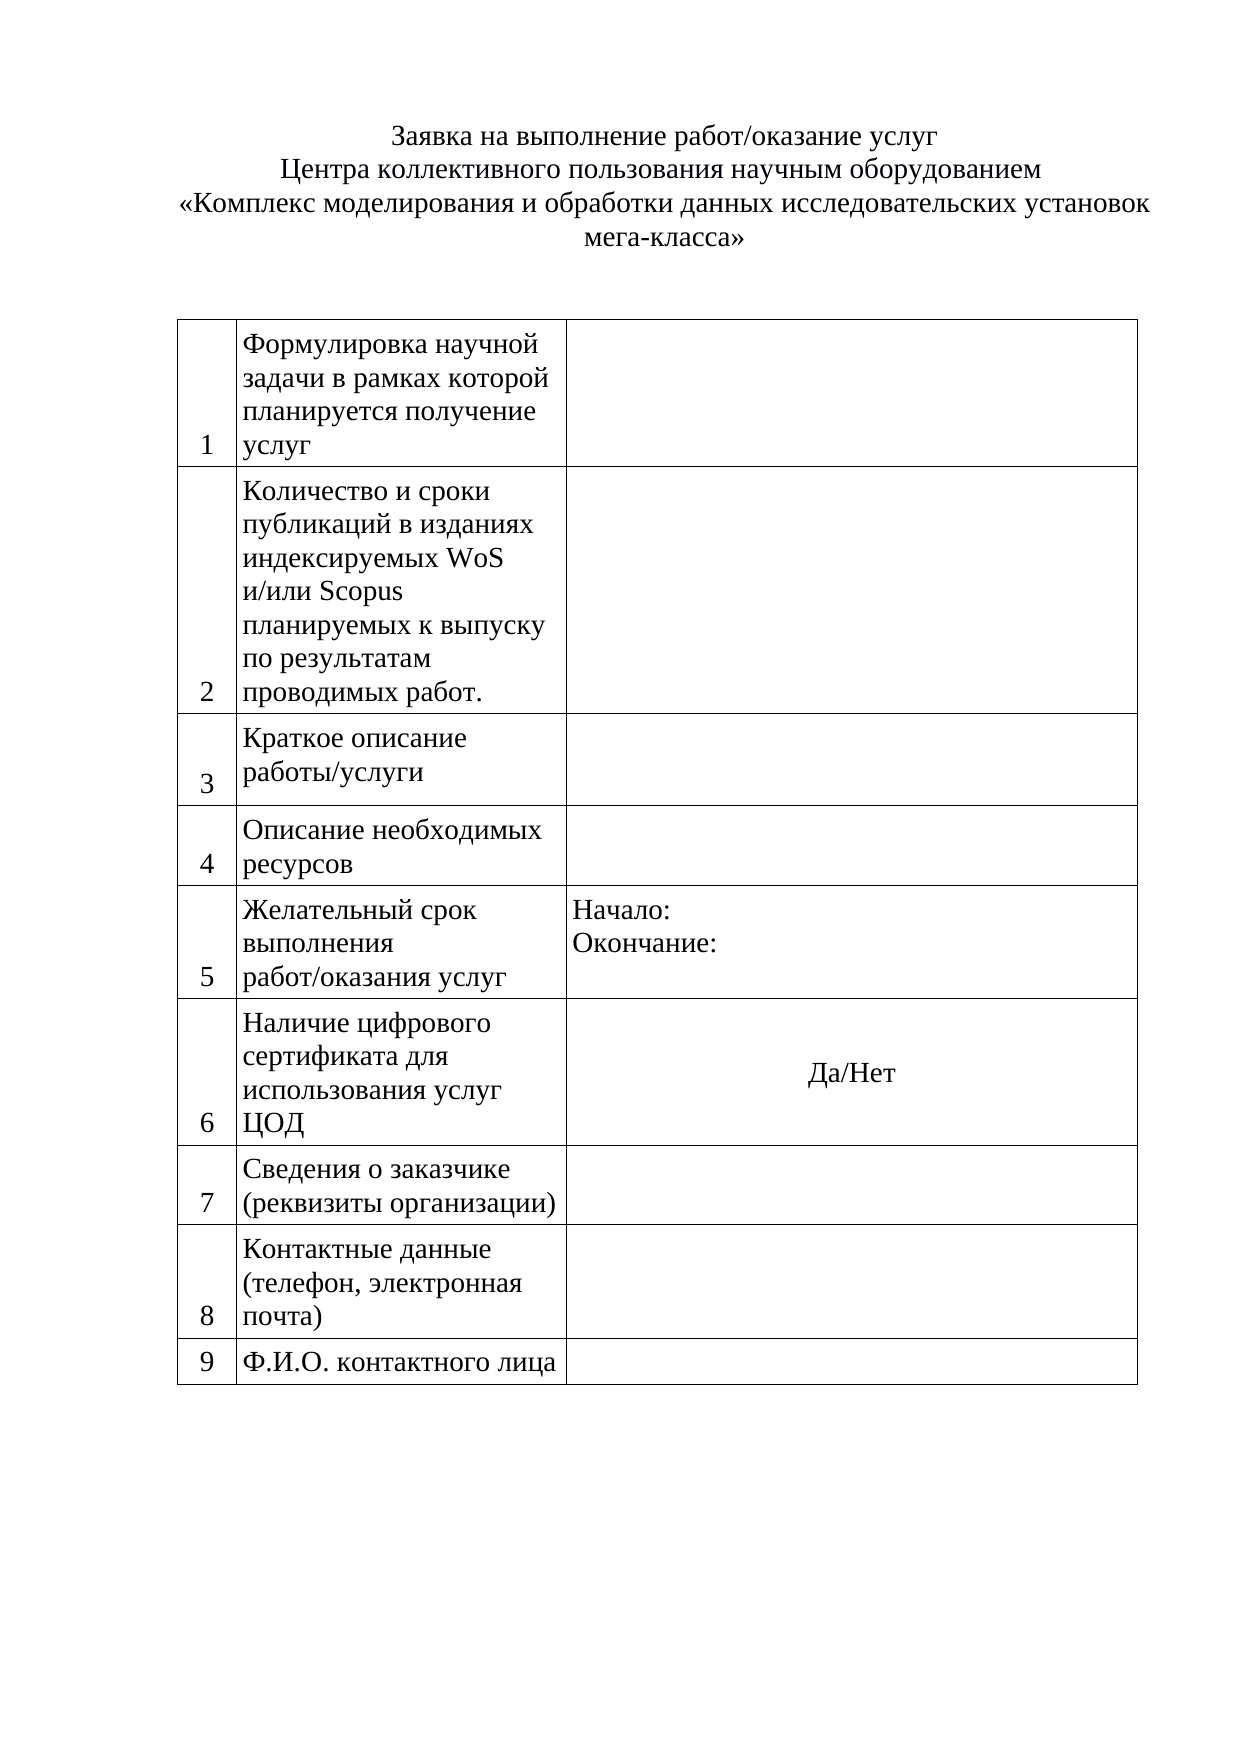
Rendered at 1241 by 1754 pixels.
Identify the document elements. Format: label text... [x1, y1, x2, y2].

table_cell 7 [178, 1146, 236, 1224]
table_cell 5 [178, 886, 236, 998]
table_cell 8 [178, 1225, 236, 1337]
table_cell Описание необходимых ресурсов [237, 806, 566, 885]
table_cell Краткое описание работы/услуги [237, 714, 566, 805]
table_cell [567, 714, 1137, 805]
table_cell Наличие цифрового сертификата для использования услуг ЦОД [237, 999, 566, 1145]
table_cell 6 [178, 999, 236, 1145]
table_cell Ф.И.О. контактного лица [237, 1339, 566, 1383]
table_cell Желательный срок выполнения работ/оказания услуг [237, 886, 566, 998]
table_cell [567, 806, 1137, 885]
table_cell Количество и сроки публикаций в изданиях индексируемых WoS и/или Scopus планируемых к выпуску по результатам проводимых работ. [237, 467, 566, 713]
table_cell Сведения о заказчике (реквизиты организации) [237, 1146, 566, 1224]
table_cell [567, 467, 1137, 713]
table_cell 9 [178, 1339, 236, 1383]
table_cell 3 [178, 714, 236, 805]
table_header 1 [178, 320, 236, 466]
table_header [567, 320, 1137, 466]
table_cell Начало: Окончание: [567, 886, 1137, 998]
table_cell Контактные данные (телефон, электронная почта) [237, 1225, 566, 1337]
table_header Формулировка научной задачи в рамках которой планируется получение услуг [237, 320, 566, 466]
table_cell [567, 1339, 1137, 1383]
table_cell [567, 1146, 1137, 1224]
text Центра коллективного пользования научным оборудованием «Комплекс моделирования и обработки данных исследовательских установок мега-класса» [177, 152, 1152, 252]
text Заявка на выполнение работ/оказание услуг [177, 118, 1152, 152]
table_cell 2 [178, 467, 236, 713]
table_cell [567, 1225, 1137, 1337]
table_cell 4 [178, 806, 236, 885]
table_cell Да/Нет [567, 999, 1137, 1145]
